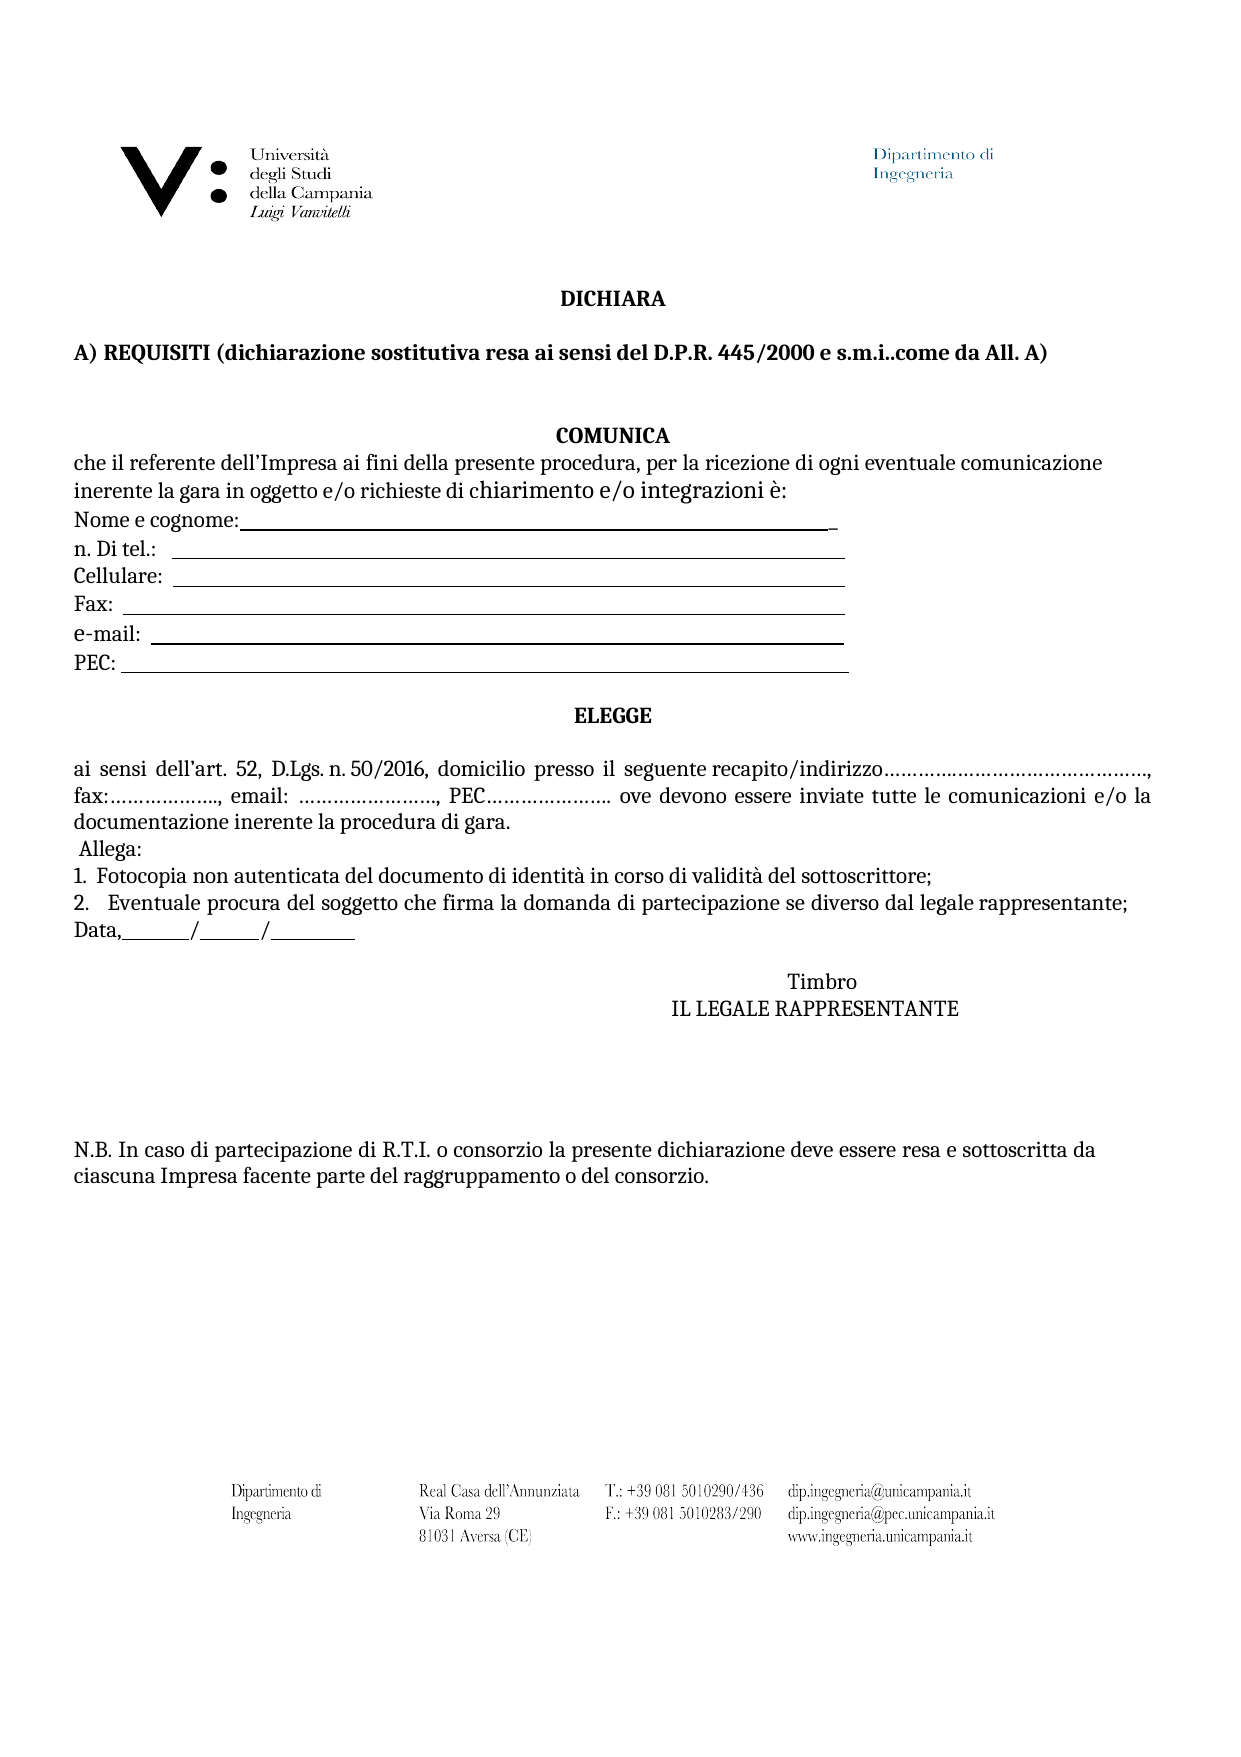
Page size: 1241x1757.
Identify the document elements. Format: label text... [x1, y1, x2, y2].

text Data, / / [74, 916, 356, 942]
list Di tel.: Cellulare: Fax: e-mail: PEC: [74, 535, 849, 676]
picture [62, 1458, 1050, 1636]
text Timbro [481, 969, 1163, 995]
text ai sensi dell’art. 52, D.Lgs. n. 50/2016, domicilio presso il seguente recapito/indirizzo………….……………………………, fax:………………., email: ……………………, PEC…………………. ove devono essere inviate tutte le comunicazioni e/o la documentazione inerente la procedura di gara. [74, 756, 1152, 835]
picture [62, 88, 1162, 238]
text Allega: [74, 835, 1152, 862]
text N.B. In caso di partecipazione di R.T.I. o consorzio la presente dichiarazione deve essere resa e sottoscritta da ciascuna Impresa facente parte del raggruppamento o del consorzio. [74, 1136, 1152, 1189]
text che il referente dell’Impresa ai fini della presente procedura, per la ricezione di ogni eventuale comunicazione inerente la gara in oggetto e/o richieste di chiarimento e/o integrazioni è: [74, 449, 1163, 504]
list REQUISITI (dichiarazione sostitutiva resa ai sensi del D.P.R. 445/2000 e s.m.i..come da All. A) [74, 341, 1163, 366]
subtitle ELEGGE [62, 703, 1163, 729]
list Fotocopia non autenticata del documento di identità in corso di validità del sottoscrittore; [74, 862, 973, 888]
subtitle COMUNICA [553, 422, 673, 449]
list Eventuale procura del soggetto che firma la domanda di partecipazione se diverso dal legale rappresentante; [74, 889, 1151, 916]
text Nome e cognome: _ [74, 504, 838, 533]
subtitle DICHIARA [553, 285, 673, 312]
text IL LEGALE RAPPRESENTANTE [467, 996, 1163, 1022]
